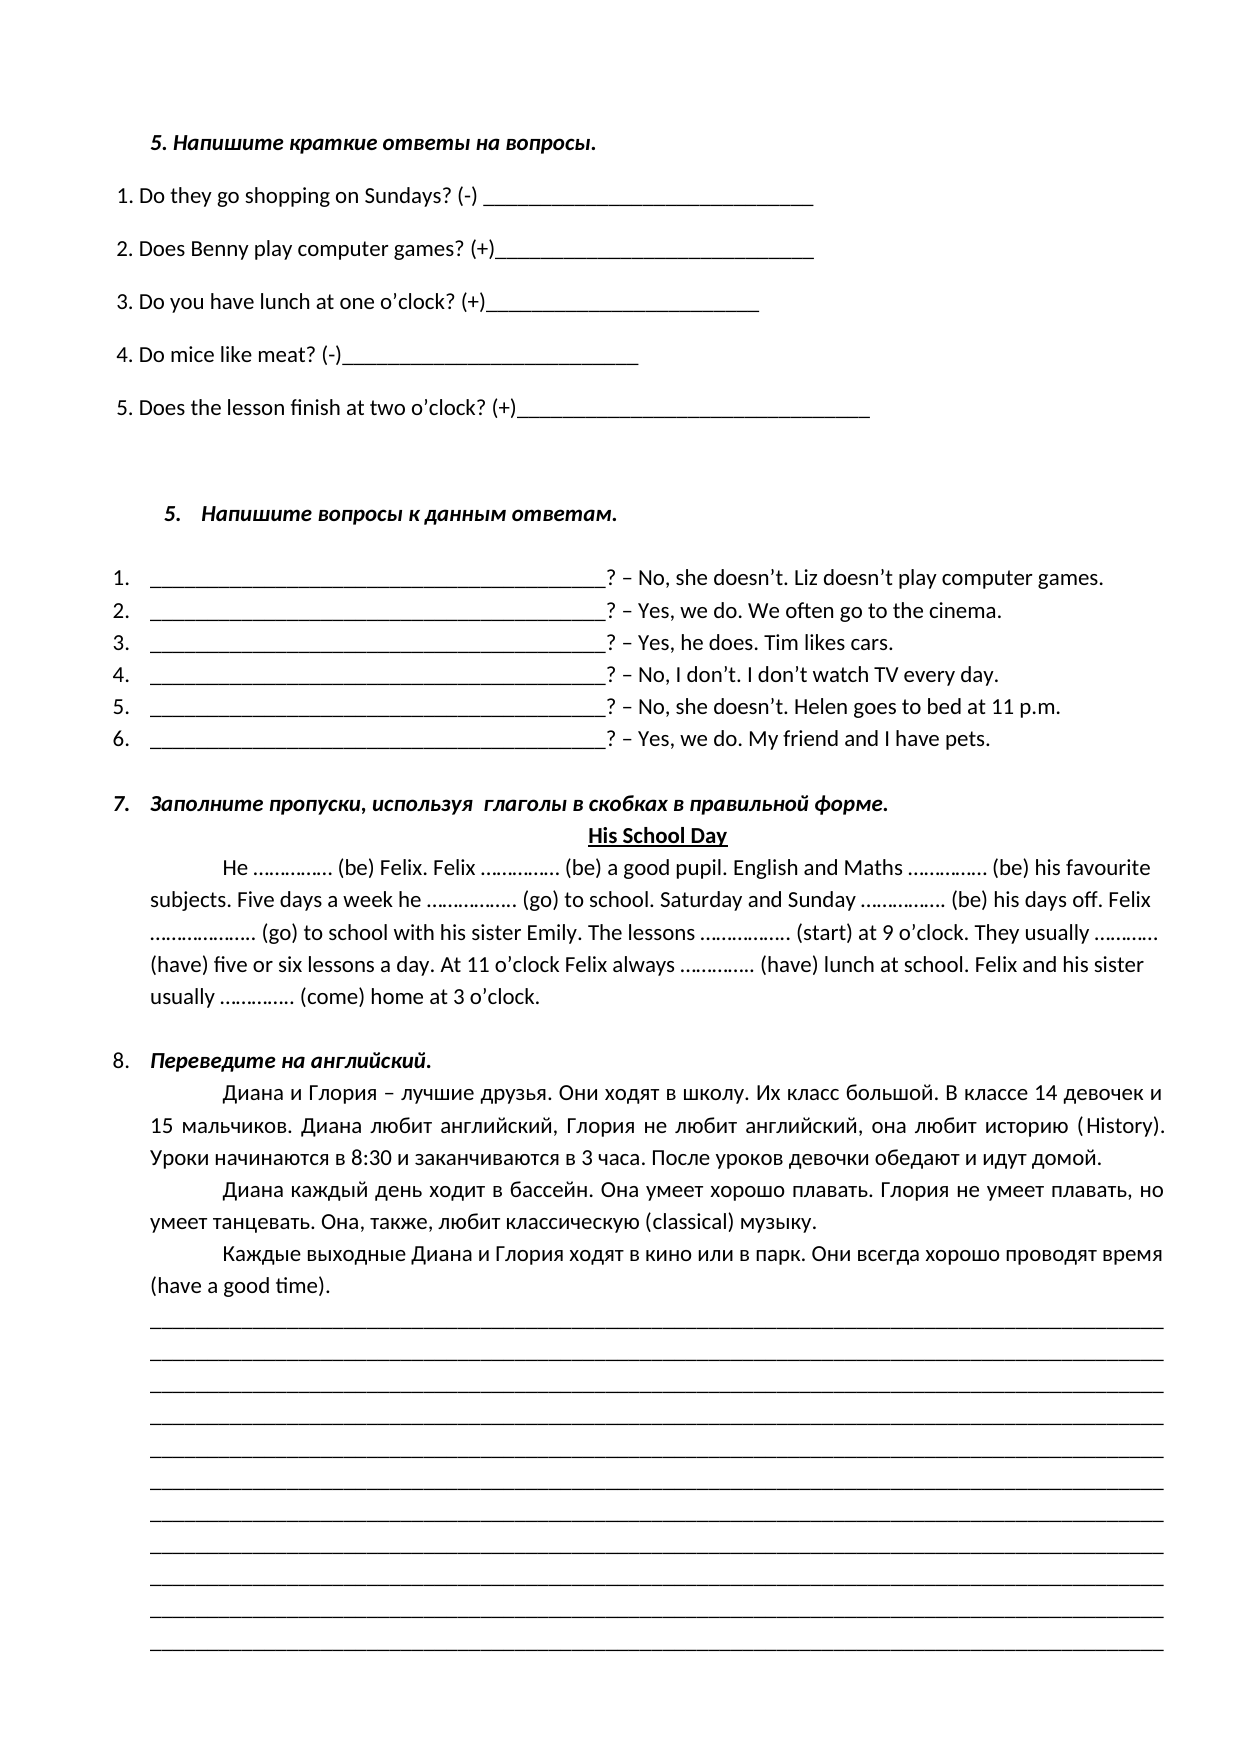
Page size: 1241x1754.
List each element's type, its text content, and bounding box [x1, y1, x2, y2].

list Каждые выходные Диана и Глория ходят в кино или в парк. Они всегда хорошо проводят время (have a good time). [150, 1239, 1165, 1300]
text 4. Do mice like meat? (-)__________________________ [75, 340, 1165, 368]
text 3. Do you have lunch at one o’clock? (+)________________________ [75, 287, 1165, 315]
text 5. Does the lesson finish at two o’clock? (+)_______________________________ [75, 393, 1165, 421]
list ________________________________________? – Yes, we do. My friend and I have pets. [112, 724, 1165, 752]
list ________________________________________? – Yes, he does. Tim likes cars. [112, 628, 1165, 656]
list His School Day [150, 821, 1165, 849]
text 5. Напишите краткие ответы на вопросы. [150, 128, 1165, 156]
text 2. Does Benny play computer games? (+)____________________________ [75, 234, 1165, 262]
list He …………… (be) Felix. Felix …………… (be) a good pupil. English and Maths …………… (be) his favourite subjects. Five days a week he …………….. (go) to school. Saturday and Sunday ……………. (be) his days off. Felix ……………….. (go) to school with his sister Emily. The lessons …………….. (start) at 9 o’clock. They usually ………… (have) five or six lessons a day. At 11 o’clock Felix always ………….. (have) lunch at school. Felix and his sister usually ………….. (come) home at 3 o’clock. [150, 853, 1165, 1010]
text 1. Do they go shopping on Sundays? (-) _____________________________ [75, 181, 1165, 209]
list ________________________________________? – No, she doesn’t. Liz doesn’t play computer games. [112, 563, 1165, 592]
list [150, 1304, 1165, 1654]
list Заполните пропуски, используя глаголы в скобках в правильной форме. [112, 789, 1165, 817]
list Диана и Глория – лучшие друзья. Они ходят в школу. Их класс большой. В классе 14 девочек и 15 мальчиков. Диана любит английский, Глория не любит английский, она любит историю (History). Уроки начинаются в 8:30 и заканчиваются в 3 часа. После уроков девочки обедают и идут домой. [150, 1078, 1165, 1171]
list Диана каждый день ходит в бассейн. Она умеет хорошо плавать. Глория не умеет плавать, но умеет танцевать. Она, также, любит классическую (classical) музыку. [150, 1175, 1165, 1235]
list Переведите на английский. [112, 1046, 1165, 1074]
list ________________________________________? – No, she doesn’t. Helen goes to bed at 11 p.m. [112, 692, 1165, 720]
list Напишите вопросы к данным ответам. [164, 499, 1165, 527]
list ________________________________________? – No, I don’t. I don’t watch TV every day. [112, 660, 1165, 688]
list ________________________________________? – Yes, we do. We often go to the cinema. [112, 596, 1165, 624]
